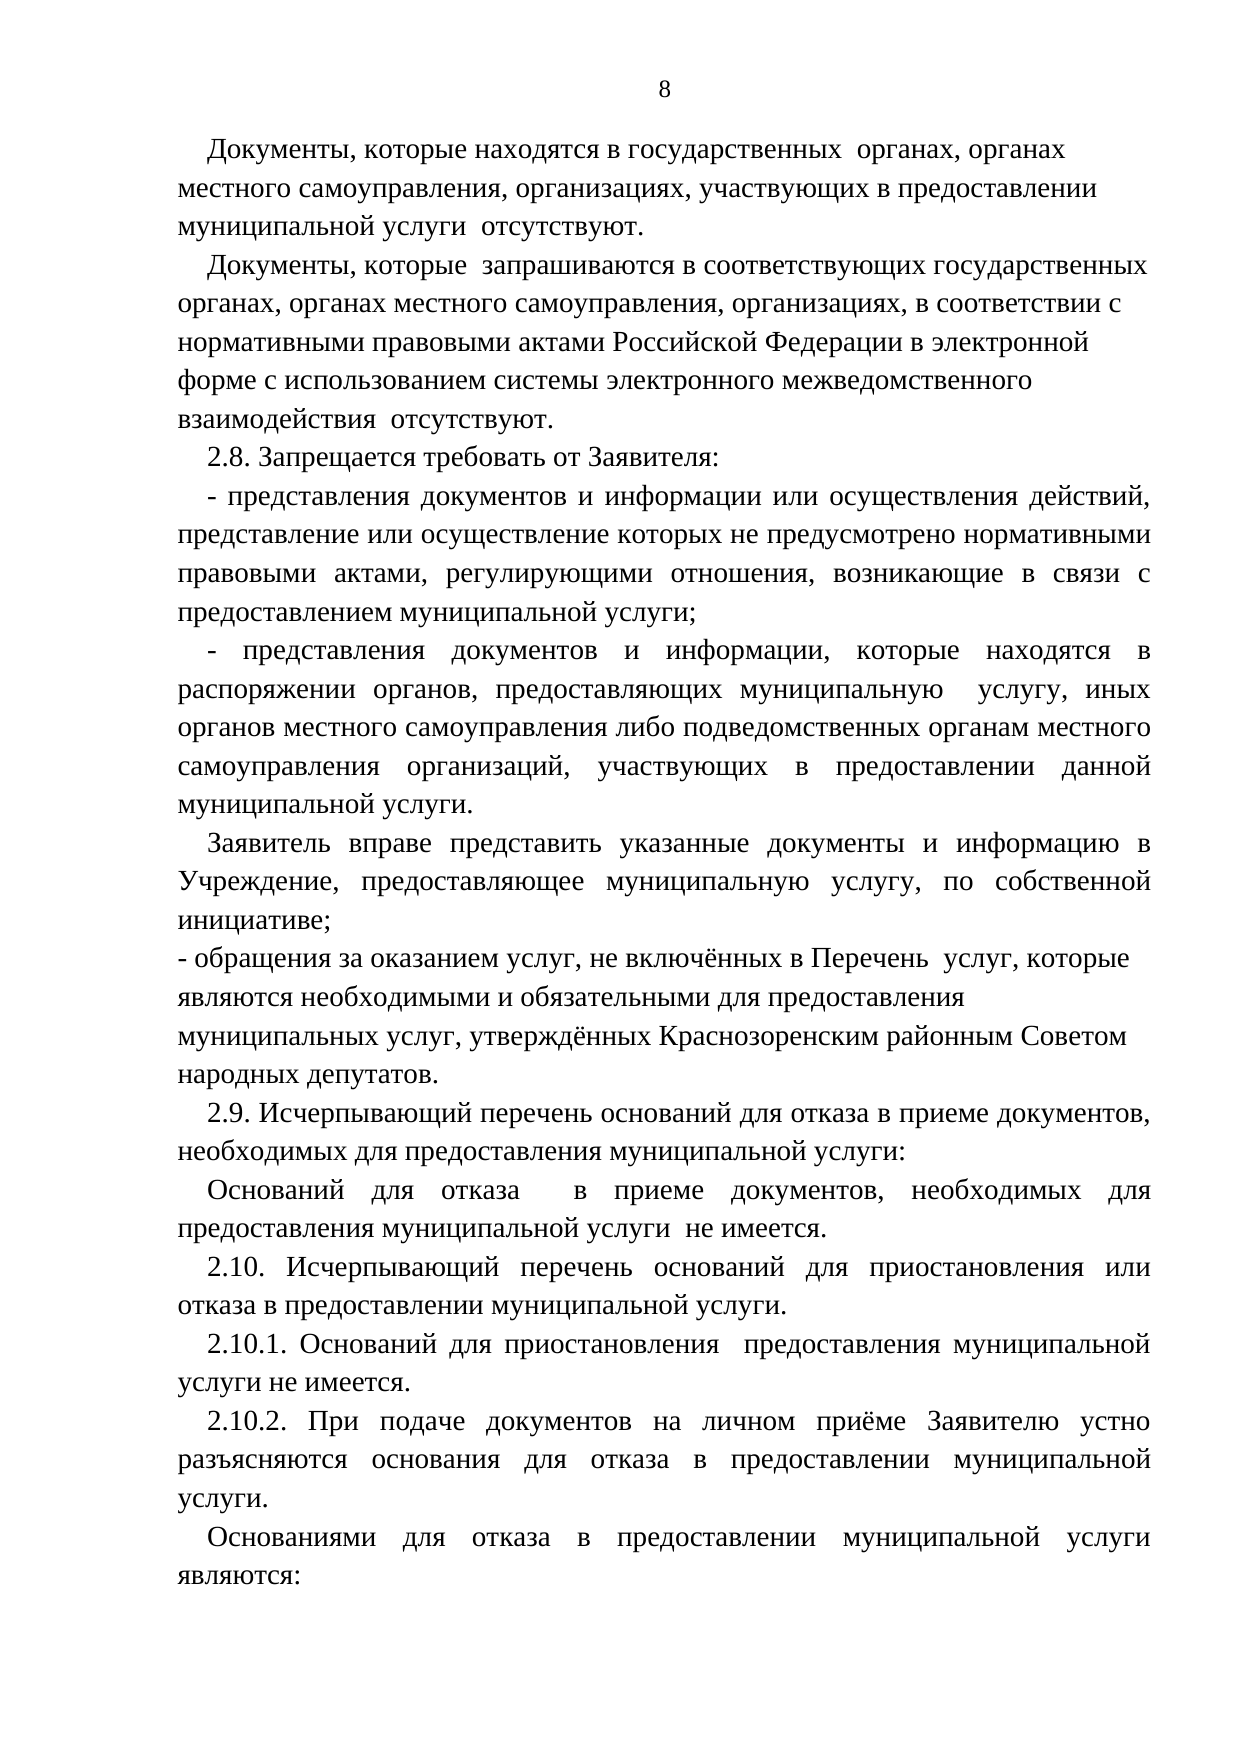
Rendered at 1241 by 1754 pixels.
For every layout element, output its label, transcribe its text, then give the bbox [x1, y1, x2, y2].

text - обращения за оказанием услуг, не включённых в Перечень услуг, которые являются необходимыми и обязательными для предоставления муниципальных услуг, утверждённых Краснозоренским районным Советом народных депутатов. [177, 941, 1152, 1090]
text 2.8. Запрещается требовать от Заявителя: [177, 439, 1152, 473]
text Основаниями для отказа в предоставлении муниципальной услуги являются: [177, 1519, 1152, 1591]
text Заявитель вправе представить указанные документы и информацию в Учреждение, предоставляющее муниципальную услугу, по собственной инициативе; [177, 825, 1152, 936]
text 2.10. Исчерпывающий перечень оснований для приостановления или отказа в предоставлении муниципальной услуги. [177, 1249, 1152, 1321]
text Оснований для отказа в приеме документов, необходимых для предоставления муниципальной услуги не имеется. [177, 1172, 1152, 1244]
text Документы, которые запрашиваются в соответствующих государственных органах, органах местного самоуправления, организациях, в соответствии с нормативными правовыми актами Российской Федерации в электронной форме с использованием системы электронного межведомственного взаимодействия отсутствуют. [177, 247, 1152, 434]
text 2.10.1. Оснований для приостановления предоставления муниципальной услуги не имеется. [177, 1326, 1152, 1398]
text Документы, которые находятся в государственных органах, органах местного самоуправления, организациях, участвующих в предоставлении муниципальной услуги отсутствуют. [177, 131, 1152, 242]
text - представления документов и информации или осуществления действий, представление или осуществление которых не предусмотрено нормативными правовыми актами, регулирующими отношения, возникающие в связи с предоставлением муниципальной услуги; [177, 478, 1152, 627]
text 2.10.2. При подаче документов на личном приёме Заявителю устно разъясняются основания для отказа в предоставлении муниципальной услуги. [177, 1403, 1152, 1514]
text - представления документов и информации, которые находятся в распоряжении органов, предоставляющих муниципальную услугу, иных органов местного самоуправления либо подведомственных органам местного самоуправления организаций, участвующих в предоставлении данной муниципальной услуги. [177, 632, 1152, 820]
text 2.9. Исчерпывающий перечень оснований для отказа в приеме документов, необходимых для предоставления муниципальной услуги: [177, 1095, 1152, 1167]
